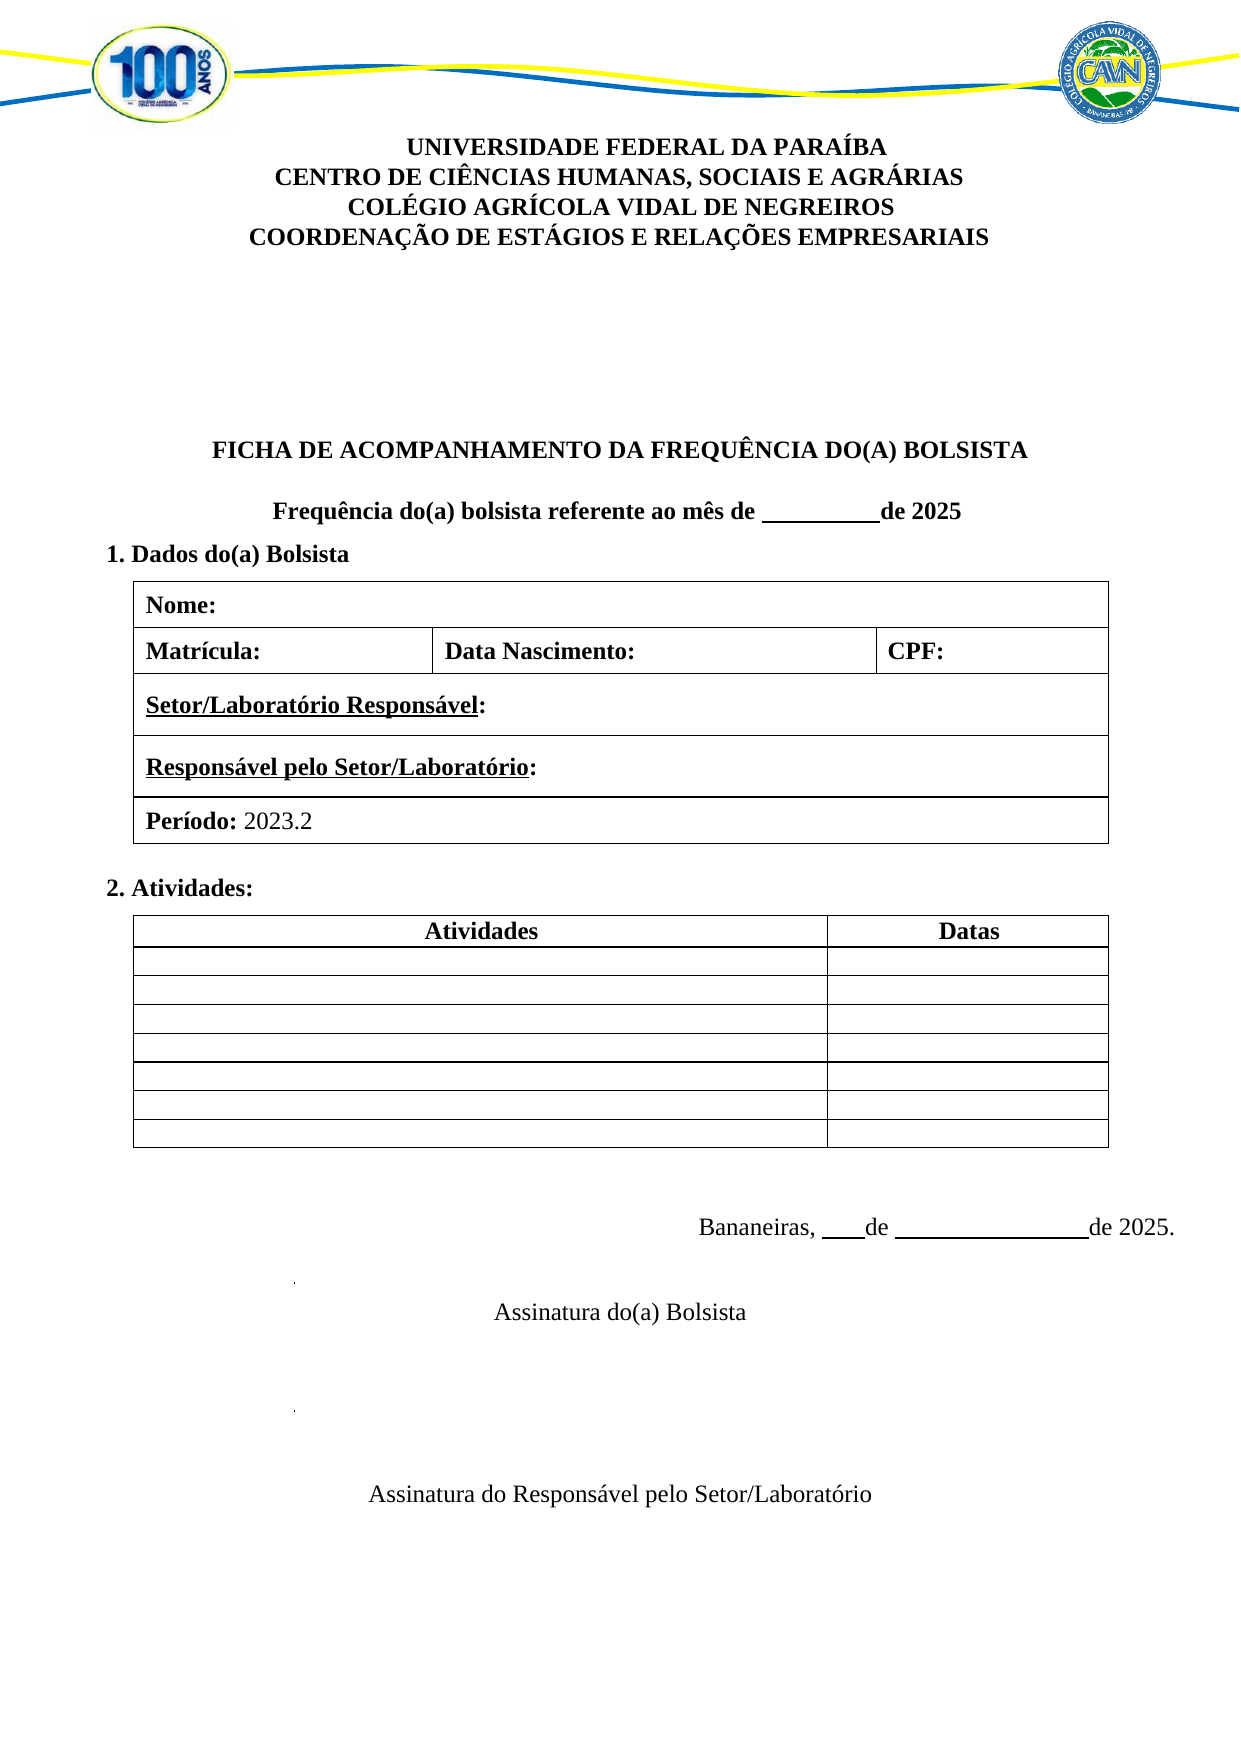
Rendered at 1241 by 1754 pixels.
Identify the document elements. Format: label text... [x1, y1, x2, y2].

picture [1058, 21, 1161, 124]
table_cell [828, 976, 1108, 1004]
subtitle FICHA DE ACOMPANHAMENTO DA FREQUÊNCIA DO(A) BOLSISTA [48, 435, 1193, 464]
table_cell [134, 1005, 827, 1033]
table_cell Data Nascimento: [433, 628, 876, 673]
table_cell [828, 1034, 1108, 1061]
table_header Atividades [134, 916, 827, 946]
table_cell [134, 1120, 827, 1147]
picture [91, 20, 234, 131]
text Frequência do(a) bolsista referente ao mês de de 2025 [272, 496, 1196, 525]
table_cell Setor/Laboratório Responsável: [134, 674, 1108, 735]
table_cell Matrícula: [134, 628, 432, 673]
text Bananeiras, de de 2025. [698, 1212, 1196, 1241]
list Dados do(a) Bolsista [106, 539, 1196, 568]
table_header Datas [828, 916, 1108, 946]
table_cell [134, 948, 827, 975]
table_cell [828, 1063, 1108, 1090]
table_cell Período: 2023.2 [134, 798, 1108, 843]
table_cell [828, 1120, 1108, 1147]
table_cell Responsável pelo Setor/Laboratório: [134, 736, 1108, 796]
table_cell [134, 1034, 827, 1061]
text Assinatura do Responsável pelo Setor/Laboratório [48, 1479, 1192, 1508]
table_cell [134, 1091, 827, 1119]
table_cell CPF: [877, 628, 1108, 673]
text Assinatura do(a) Bolsista [48, 1297, 1192, 1326]
table_header Nome: [134, 582, 1108, 627]
list Atividades: [106, 873, 1196, 902]
table_cell [134, 976, 827, 1004]
table_cell [134, 1063, 827, 1090]
table_cell [828, 1091, 1108, 1119]
table_cell [828, 948, 1108, 975]
table_cell [828, 1005, 1108, 1033]
